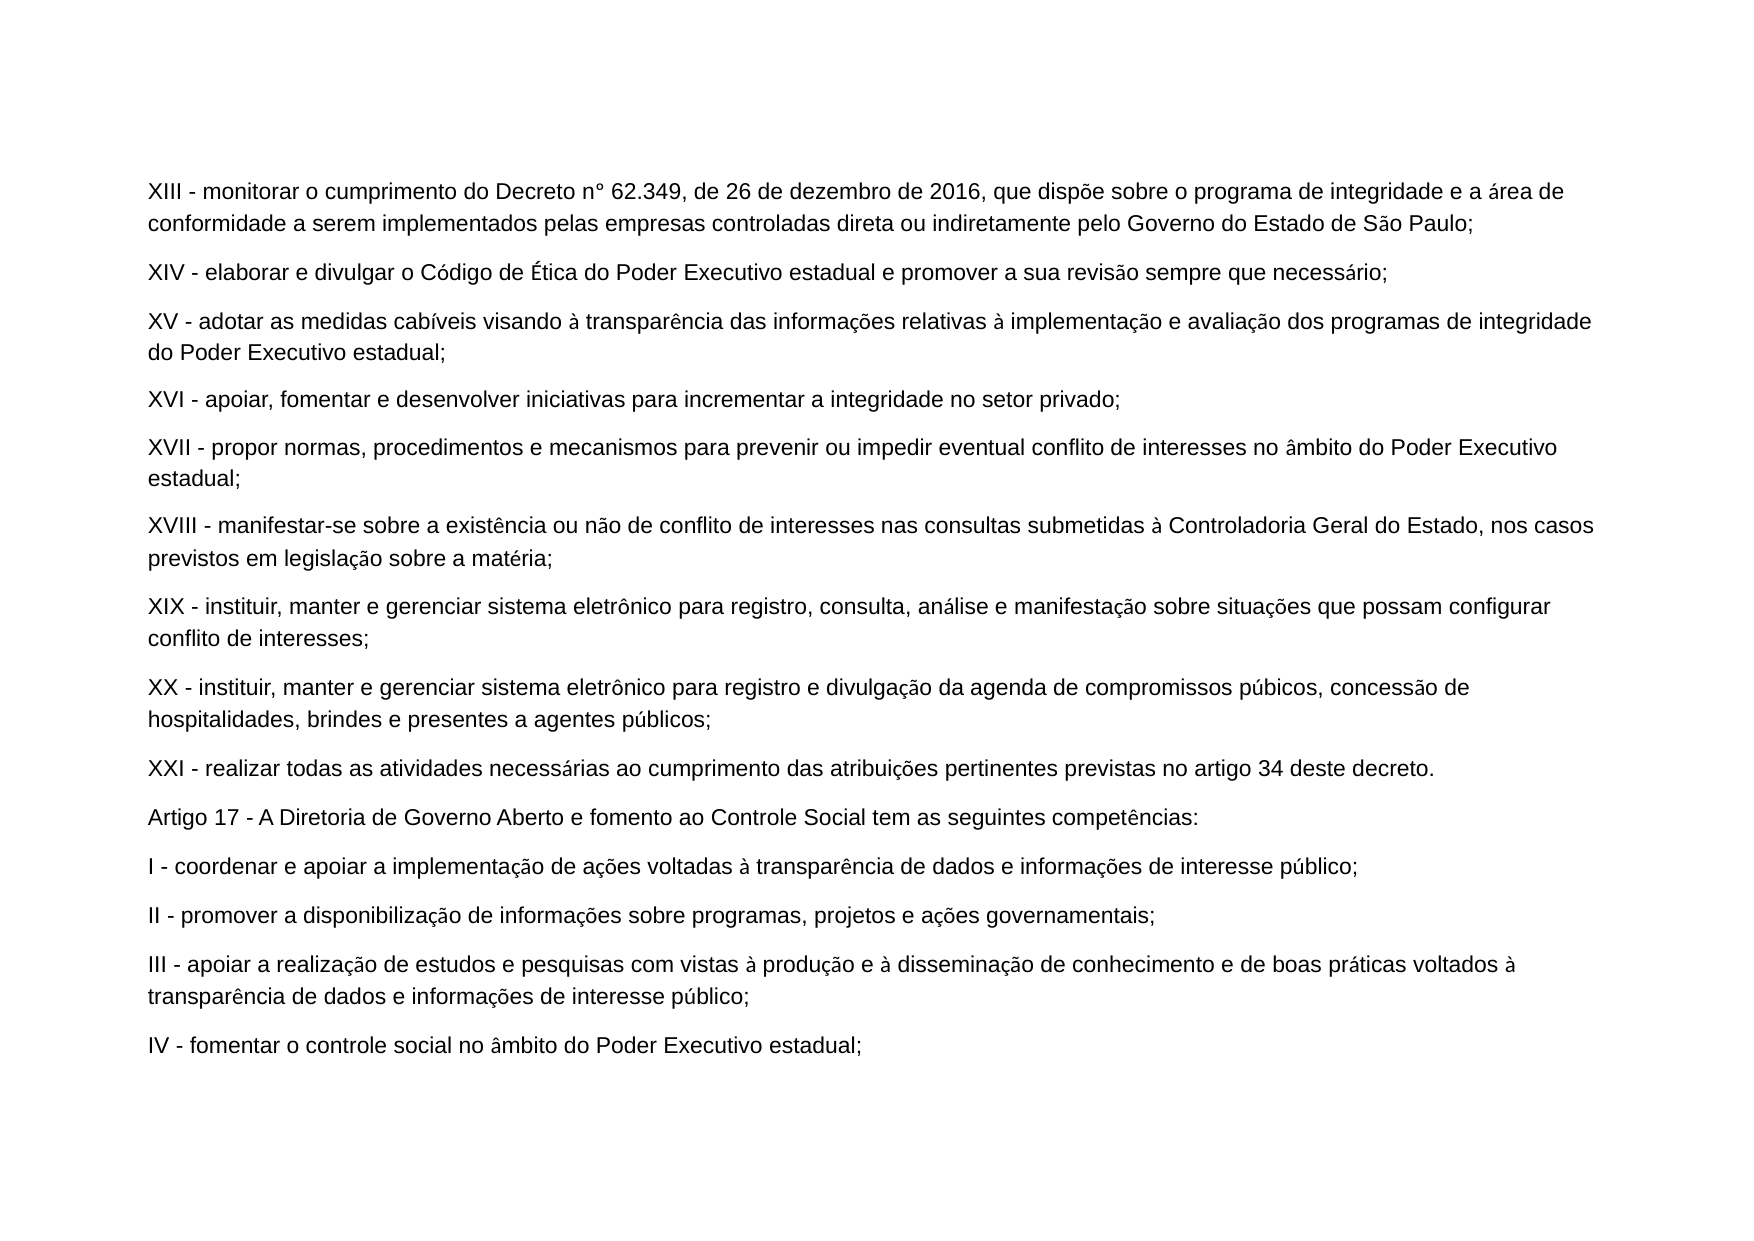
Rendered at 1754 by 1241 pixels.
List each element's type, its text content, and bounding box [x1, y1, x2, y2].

text IV - fomentar o controle social no âmbito do Poder Executivo estadual; [148, 1031, 1606, 1059]
text XXI - realizar todas as atividades necessárias ao cumprimento das atribuições pertinentes previstas no artigo 34 deste decreto. [148, 754, 1606, 782]
text XIX - instituir, manter e gerenciar sistema eletrônico para registro, consulta, análise e manifestação sobre situações que possam configurar conflito de interesses; [148, 592, 1606, 652]
text XIV - elaborar e divulgar o Código de Ética do Poder Executivo estadual e promover a sua revisão sempre que necessário; [148, 258, 1606, 286]
text XX - instituir, manter e gerenciar sistema eletrônico para registro e divulgação da agenda de compromissos púbicos, concessão de hospitalidades, brindes e presentes a agentes públicos; [148, 673, 1606, 733]
text XIII - monitorar o cumprimento do Decreto nº 62.349, de 26 de dezembro de 2016, que dispõe sobre o programa de integridade e a área de conformidade a serem implementados pelas empresas controladas direta ou indiretamente pelo Governo do Estado de São Paulo; [148, 177, 1606, 237]
text Artigo 17 - A Diretoria de Governo Aberto e fomento ao Controle Social tem as seguintes competências: [148, 803, 1606, 831]
text II - promover a disponibilização de informações sobre programas, projetos e ações governamentais; [148, 901, 1606, 929]
text XV - adotar as medidas cabíveis visando à transparência das informações relativas à implementação e avaliação dos programas de integridade do Poder Executivo estadual; [148, 307, 1606, 365]
text XVIII - manifestar-se sobre a existência ou não de conflito de interesses nas consultas submetidas à Controladoria Geral do Estado, nos casos previstos em legislação sobre a matéria; [148, 511, 1606, 572]
text XVII - propor normas, procedimentos e mecanismos para prevenir ou impedir eventual conflito de interesses no âmbito do Poder Executivo estadual; [148, 433, 1606, 491]
text I - coordenar e apoiar a implementação de ações voltadas à transparência de dados e informações de interesse público; [148, 852, 1606, 880]
text XVI - apoiar, fomentar e desenvolver iniciativas para incrementar a integridade no setor privado; [148, 386, 1606, 412]
text III - apoiar a realização de estudos e pesquisas com vistas à produção e à disseminação de conhecimento e de boas práticas voltados à transparência de dados e informações de interesse público; [148, 950, 1606, 1010]
